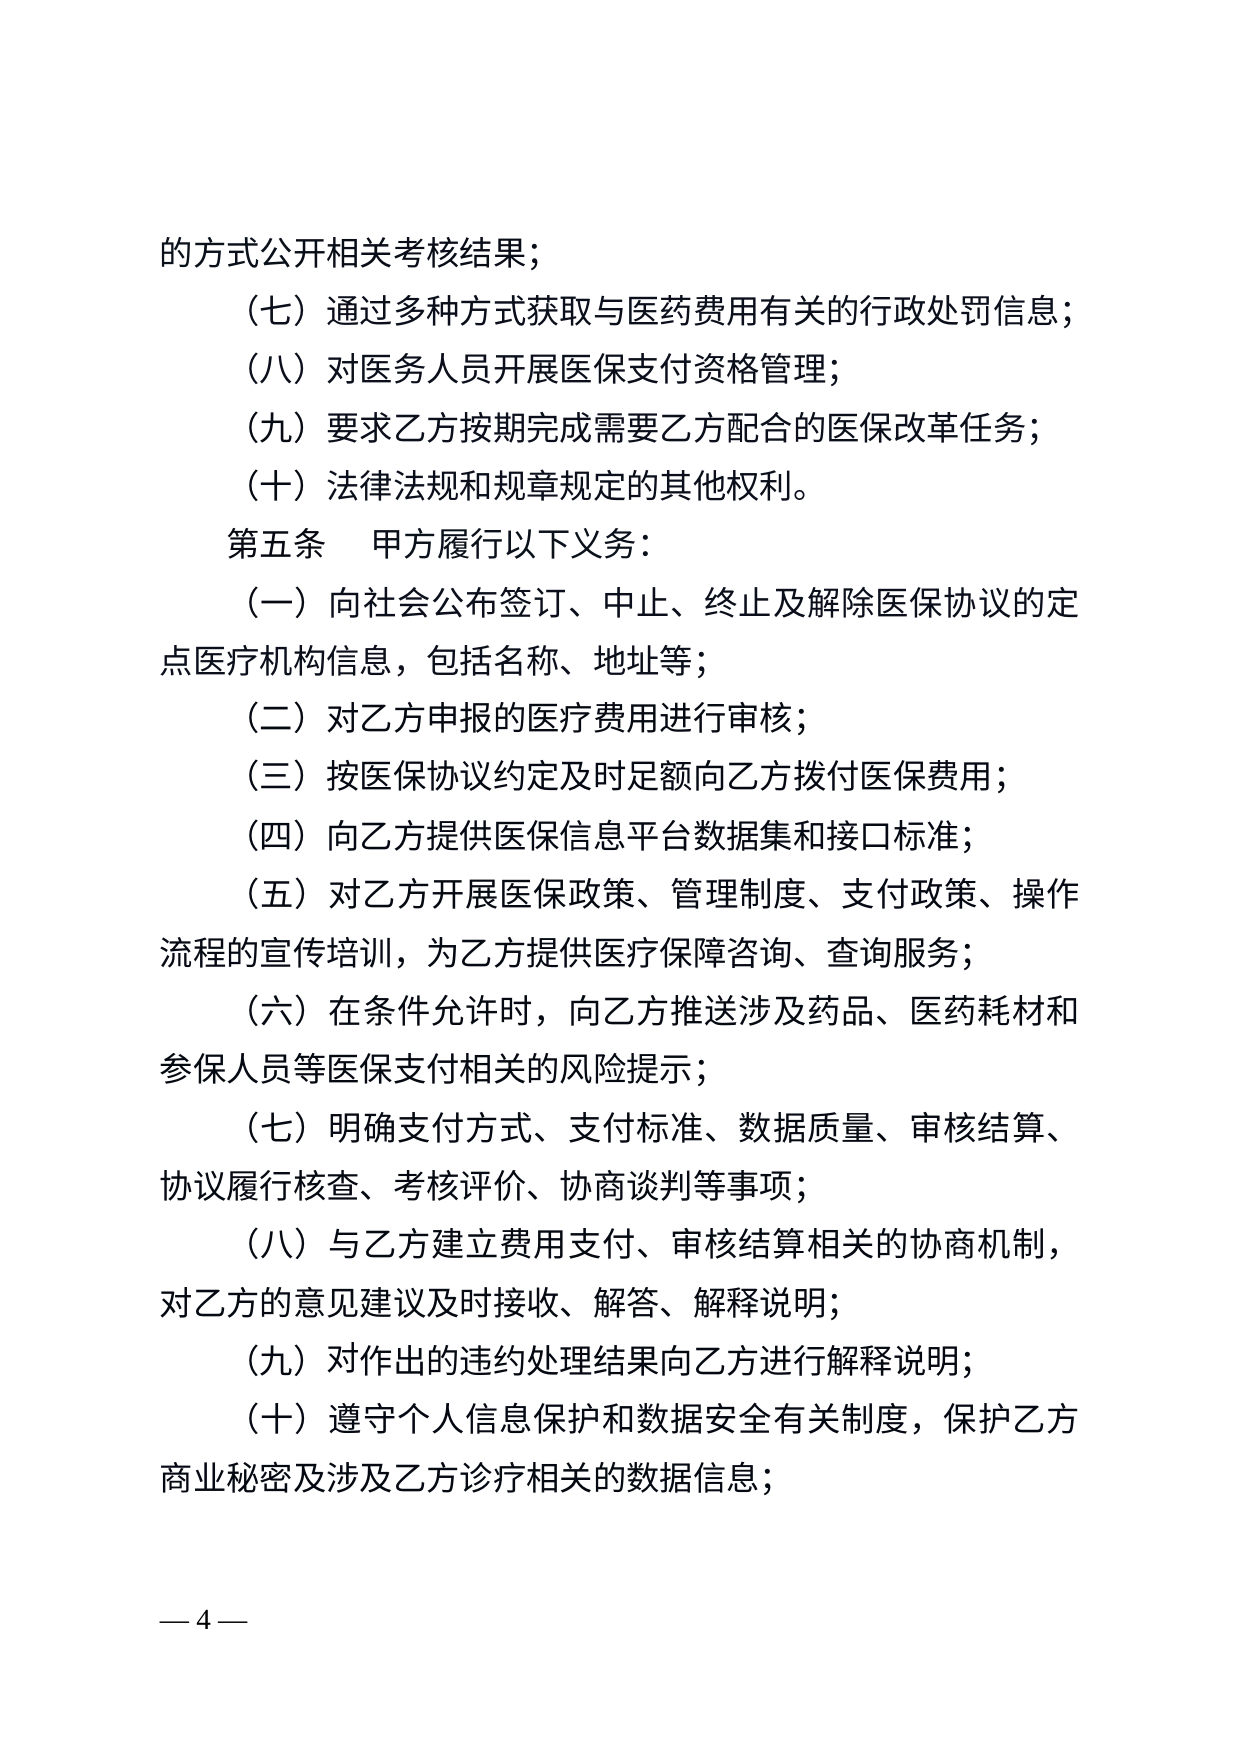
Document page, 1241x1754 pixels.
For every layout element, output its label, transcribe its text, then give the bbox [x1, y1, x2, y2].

text （一）向社会公布签订、中止、终止及解除医保协议的定点医疗机构信息，包括名称、地址等； [159, 568, 1081, 685]
text （五）对乙方开展医保政策、管理制度、支付政策、操作流程的宣传培训，为乙方提供医疗保障咨询、查询服务； [159, 860, 1081, 977]
text （九）对作出的违约处理结果向乙方进行解释说明； [159, 1327, 1081, 1385]
text （三）按医保协议约定及时足额向乙方拨付医保费用； [159, 743, 1081, 802]
text （十）遵守个人信息保护和数据安全有关制度，保护乙方商业秘密及涉及乙方诊疗相关的数据信息； [159, 1385, 1081, 1502]
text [159, 218, 1081, 277]
text 第五条 甲方履行以下义务： [159, 510, 1081, 568]
text （四）向乙方提供医保信息平台数据集和接口标准； [159, 802, 1081, 860]
text （七）明确支付方式、支付标准、数据质量、审核结算、协议履行核查、考核评价、协商谈判等事项； [159, 1093, 1081, 1210]
text （八）对医务人员开展医保支付资格管理； [159, 335, 1081, 393]
text （九）要求乙方按期完成需要乙方配合的医保改革任务； [159, 393, 1081, 452]
text （六）在条件允许时，向乙方推送涉及药品、医药耗材和参保人员等医保支付相关的风险提示； [159, 977, 1081, 1093]
text （七）通过多种方式获取与医药费用有关的行政处罚信息； [159, 277, 1081, 335]
text （二）对乙方申报的医疗费用进行审核； [159, 685, 1081, 743]
text （十）法律法规和规章规定的其他权利。 [159, 452, 1081, 510]
text （八）与乙方建立费用支付、审核结算相关的协商机制，对乙方的意见建议及时接收、解答、解释说明； [159, 1210, 1081, 1327]
